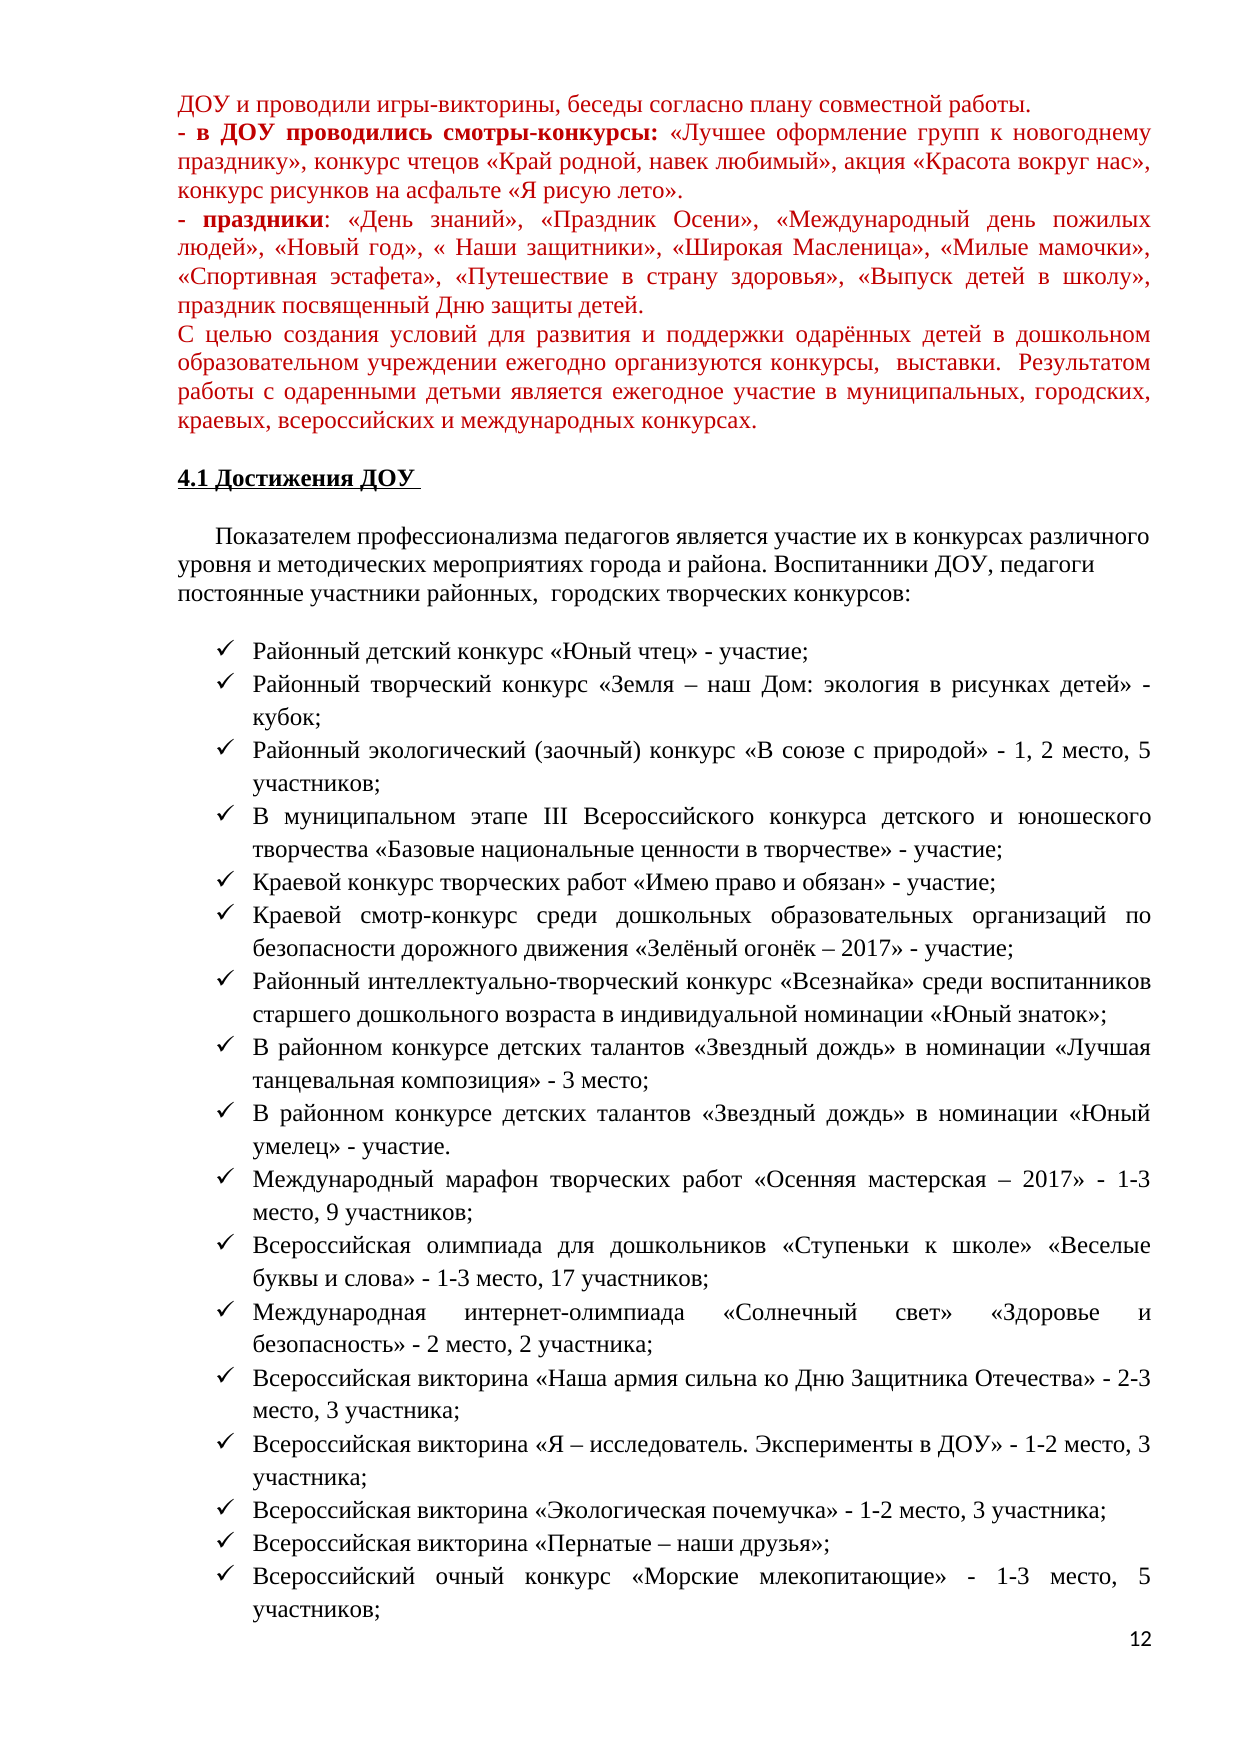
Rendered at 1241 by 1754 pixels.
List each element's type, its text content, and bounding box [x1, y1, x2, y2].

list Всероссийская викторина «Экологическая почемучка» - 1-2 место, 3 участника; [215, 1495, 1152, 1523]
list В муниципальном этапе III Всероссийского конкурса детского и юношеского творчества «Базовые национальные ценности в творчестве» - участие; [215, 801, 1152, 863]
list Всероссийская викторина «Наша армия сильна ко Дню Защитника Отечества» - 2-3 место, 3 участника; [215, 1363, 1152, 1424]
list Районный творческий конкурс «Земля – наш Дом: экология в рисунках детей» - кубок; [215, 669, 1152, 731]
list Районный детский конкурс «Юный чтец» - участие; [215, 636, 1152, 665]
list В районном конкурсе детских талантов «Звездный дождь» в номинации «Юный умелец» - участие. [215, 1098, 1152, 1160]
text 4.1 Достижения ДОУ [177, 463, 1152, 492]
list Районный интеллектуально-творческий конкурс «Всезнайка» среди воспитанников старшего дошкольного возраста в индивидуальной номинации «Юный знаток»; [215, 966, 1152, 1028]
list Всероссийский очный конкурс «Морские млекопитающие» - 1-3 место, 5 участников; [215, 1561, 1152, 1622]
text С целью создания условий для развития и поддержки одарённых детей в дошкольном образовательном учреждении ежегодно организуются конкурсы, выставки. Результатом работы с одаренными детьми является ежегодное участие в муниципальных, городских, краевых, всероссийских и международных конкурсах. [177, 319, 1152, 434]
list Всероссийская викторина «Я – исследователь. Эксперименты в ДОУ» - 1-2 место, 3 участника; [215, 1429, 1152, 1490]
list Международный марафон творческих работ «Осенняя мастерская – 2017» - 1-3 место, 9 участников; [215, 1164, 1152, 1226]
list В районном конкурсе детских талантов «Звездный дождь» в номинации «Лучшая танцевальная композиция» - 3 место; [215, 1032, 1152, 1094]
text - праздники: «День знаний», «Праздник Осени», «Международный день пожилых людей», «Новый год», « Наши защитники», «Широкая Масленица», «Милые мамочки», «Спортивная эстафета», «Путешествие в страну здоровья», «Выпуск детей в школу», праздник посвященный Дню защиты детей. [177, 204, 1152, 319]
text Показателем профессионализма педагогов является участие их в конкурсах различного уровня и методических мероприятиях города и района. Воспитанники ДОУ, педагоги постоянные участники районных, городских творческих конкурсов: [177, 521, 1152, 607]
list Краевой смотр-конкурс среди дошкольных образовательных организаций по безопасности дорожного движения «Зелёный огонёк – 2017» - участие; [215, 900, 1152, 962]
list Краевой конкурс творческих работ «Имею право и обязан» - участие; [215, 867, 1152, 896]
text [177, 89, 1152, 117]
text - в ДОУ проводились смотры-конкурсы: «Лучшее оформление групп к новогоднему празднику», конкурс чтецов «Край родной, навек любимый», акция «Красота вокруг нас», конкурс рисунков на асфальте «Я рисую лето». [177, 117, 1152, 204]
list Всероссийская викторина «Пернатые – наши друзья»; [215, 1528, 1152, 1556]
list Всероссийская олимпиада для дошкольников «Ступеньки к школе» «Веселые буквы и слова» - 1-3 место, 17 участников; [215, 1231, 1152, 1292]
list Районный экологический (заочный) конкурс «В союзе с природой» - 1, 2 место, 5 участников; [215, 735, 1152, 797]
list Международная интернет-олимпиада «Солнечный свет» «Здоровье и безопасность» - 2 место, 2 участника; [215, 1297, 1152, 1358]
